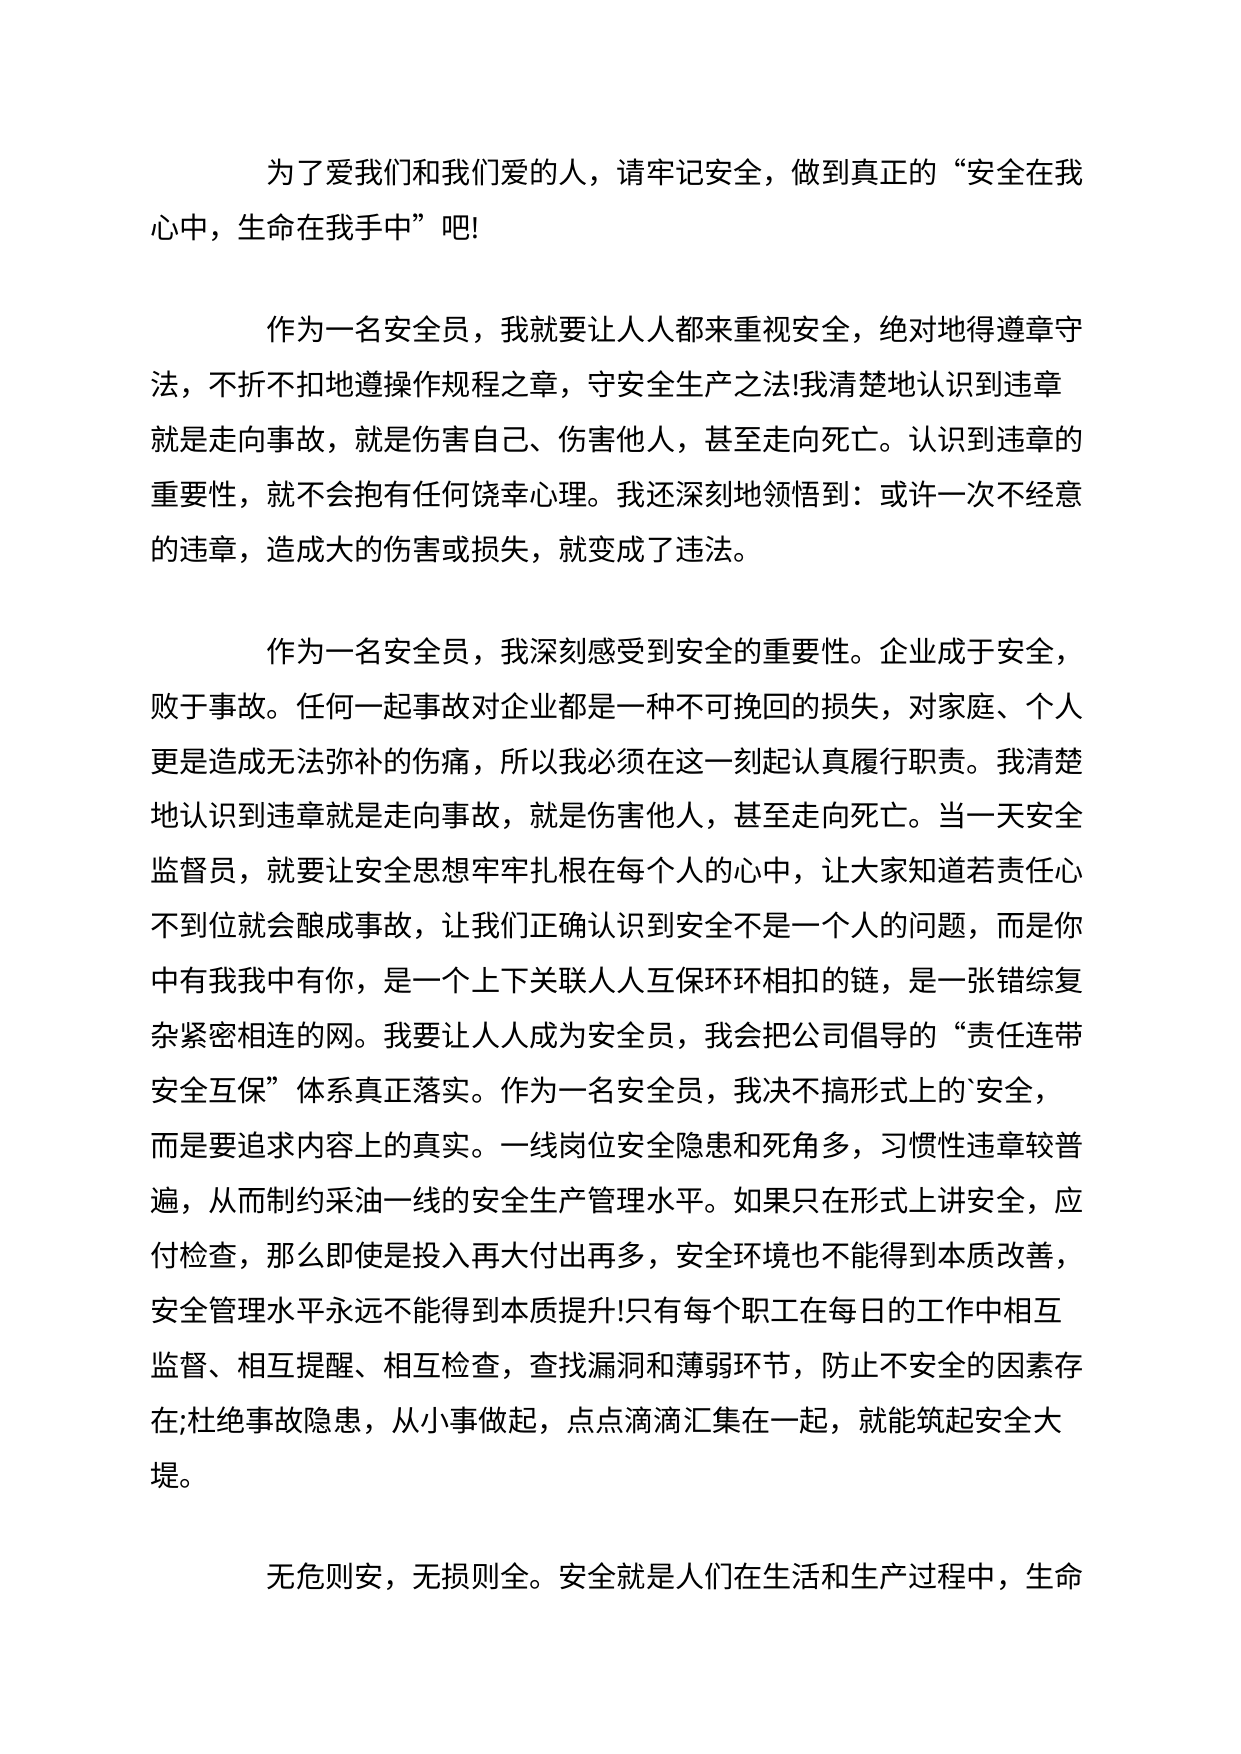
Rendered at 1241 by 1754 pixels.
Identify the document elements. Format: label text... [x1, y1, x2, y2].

text 作为一名安全员，我深刻感受到安全的重要性。企业成于安全，败于事故。任何一起事故对企业都是一种不可挽回的损失，对家庭、个人更是造成无法弥补的伤痛，所以我必须在这一刻起认真履行职责。我清楚地认识到违章就是走向事故，就是伤害他人，甚至走向死亡。当一天安全监督员，就要让安全思想牢牢扎根在每个人的心中，让大家知道若责任心不到位就会酿成事故，让我们正确认识到安全不是一个人的问题，而是你中有我我中有你，是一个上下关联人人互保环环相扣的链，是一张错综复杂紧密相连的网。我要让人人成为安全员，我会把公司倡导的“责任连带安全互保”体系真正落实。作为一名安全员，我决不搞形式上的`安全，而是要追求内容上的真实。一线岗位安全隐患和死角多，习惯性违章较普遍，从而制约采油一线的安全生产管理水平。如果只在形式上讲安全，应付检查，那么即使是投入再大付出再多，安全环境也不能得到本质改善，安全管理水平永远不能得到本质提升!只有每个职工在每日的工作中相互监督、相互提醒、相互检查，查找漏洞和薄弱环节，防止不安全的因素存在;杜绝事故隐患，从小事做起，点点滴滴汇集在一起，就能筑起安全大堤。 [150, 628, 1090, 1494]
text 作为一名安全员，我就要让人人都来重视安全，绝对地得遵章守法，不折不扣地遵操作规程之章，守安全生产之法!我清楚地认识到违章就是走向事故，就是伤害自己、伤害他人，甚至走向死亡。认识到违章的重要性，就不会抱有任何饶幸心理。我还深刻地领悟到：或许一次不经意的违章，造成大的伤害或损失，就变成了违法。 [150, 307, 1090, 569]
text 为了爱我们和我们爱的人，请牢记安全，做到真正的“安全在我心中，生命在我手中”吧! [150, 150, 1090, 247]
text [150, 1554, 1090, 1596]
